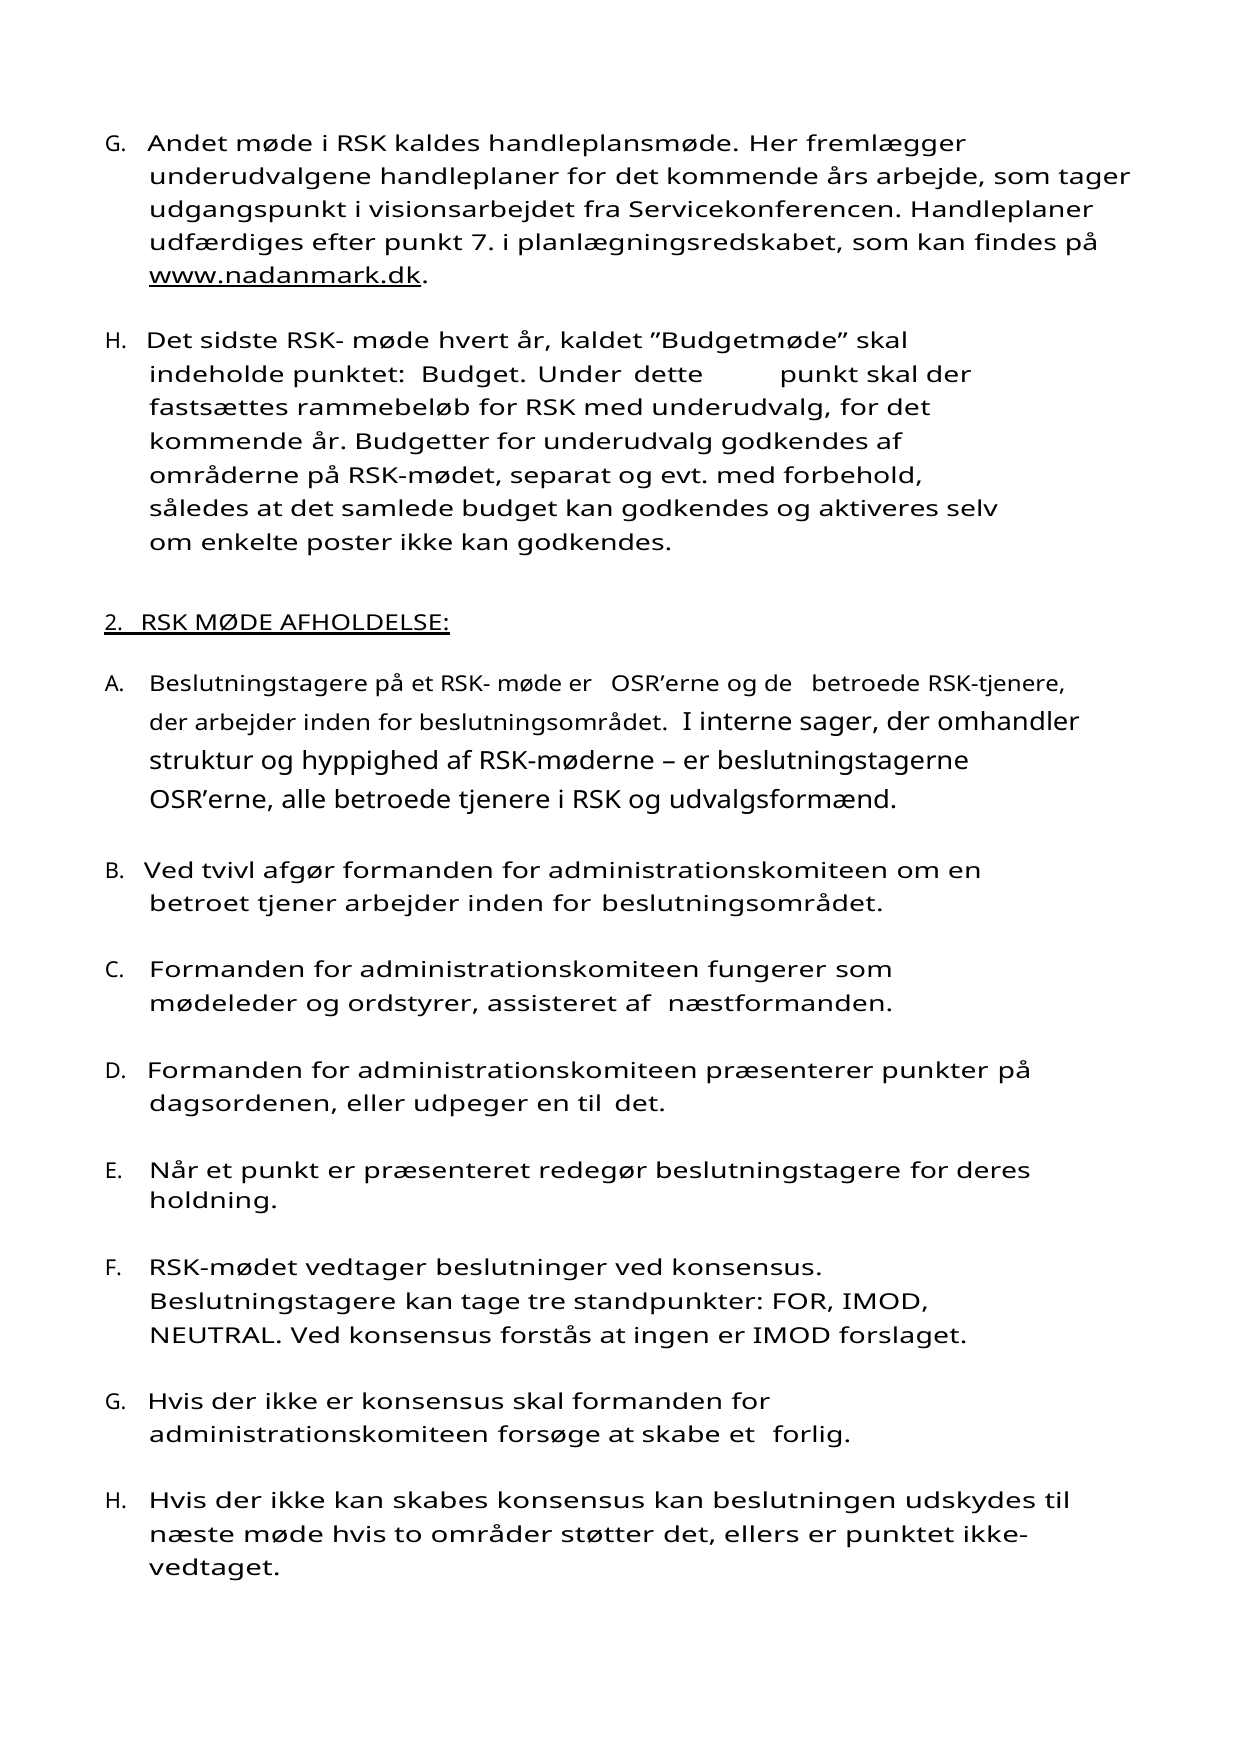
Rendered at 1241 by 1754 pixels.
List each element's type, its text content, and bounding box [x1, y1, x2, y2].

list Det sidste RSK- møde hvert år, kaldet ”Budgetmøde” skal indeholde punktet: Budget. Under dette punkt skal der fastsættes rammebeløb for RSK med underudvalg, for det kommende år. Budgetter for underudvalg godkendes af områderne på RSK-mødet, separat og evt. med forbehold, således at det samlede budget kan godkendes og aktiveres selv om enkelte poster ikke kan godkendes. [104, 325, 1009, 557]
list Andet møde i RSK kaldes handleplansmøde. Her fremlægger underudvalgene handleplaner for det kommende års arbejde, som tager udgangspunkt i visionsarbejdet fra Servicekonferencen. Handleplaner udfærdiges efter punkt 7. i planlægningsredskabet, som kan findes på www.nadanmark.dk. [104, 128, 1134, 290]
list Ved tvivl afgør formanden for administrationskomiteen om en betroet tjener arbejder inden for beslutningsområdet. [104, 855, 1048, 917]
list Beslutningstagere på et RSK- møde er OSR’erne og de betroede RSK-tjenere, der arbejder inden for beslutningsområdet. I interne sager, der omhandler struktur og hyppighed af RSK-møderne – er beslutningstagerne OSR’erne, alle betroede tjenere i RSK og udvalgsformænd. [104, 668, 1099, 816]
list Når et punkt er præsenteret redegør beslutningstagere for deres holdning. [104, 1155, 1037, 1215]
list Hvis der ikke er konsensus skal formanden for administrationskomiteen forsøge at skabe et forlig. [104, 1386, 910, 1448]
list Formanden for administrationskomiteen fungerer som mødeleder og ordstyrer, assisteret af næstformanden. [104, 954, 968, 1018]
list Hvis der ikke kan skabes konsensus kan beslutningen udskydes til næste møde hvis to områder støtter det, ellers er punktet ikke-vedtaget. [104, 1485, 1090, 1582]
list RSK-mødet vedtager beslutninger ved konsensus. Beslutningstagere kan tage tre standpunkter: FOR, IMOD, NEUTRAL. Ved konsensus forstås at ingen er IMOD forslaget. [104, 1252, 1019, 1349]
list RSK MØDE AFHOLDELSE: [104, 607, 1146, 637]
list Formanden for administrationskomiteen præsenterer punkter på dagsordenen, eller udpeger en til det. [104, 1055, 1111, 1118]
